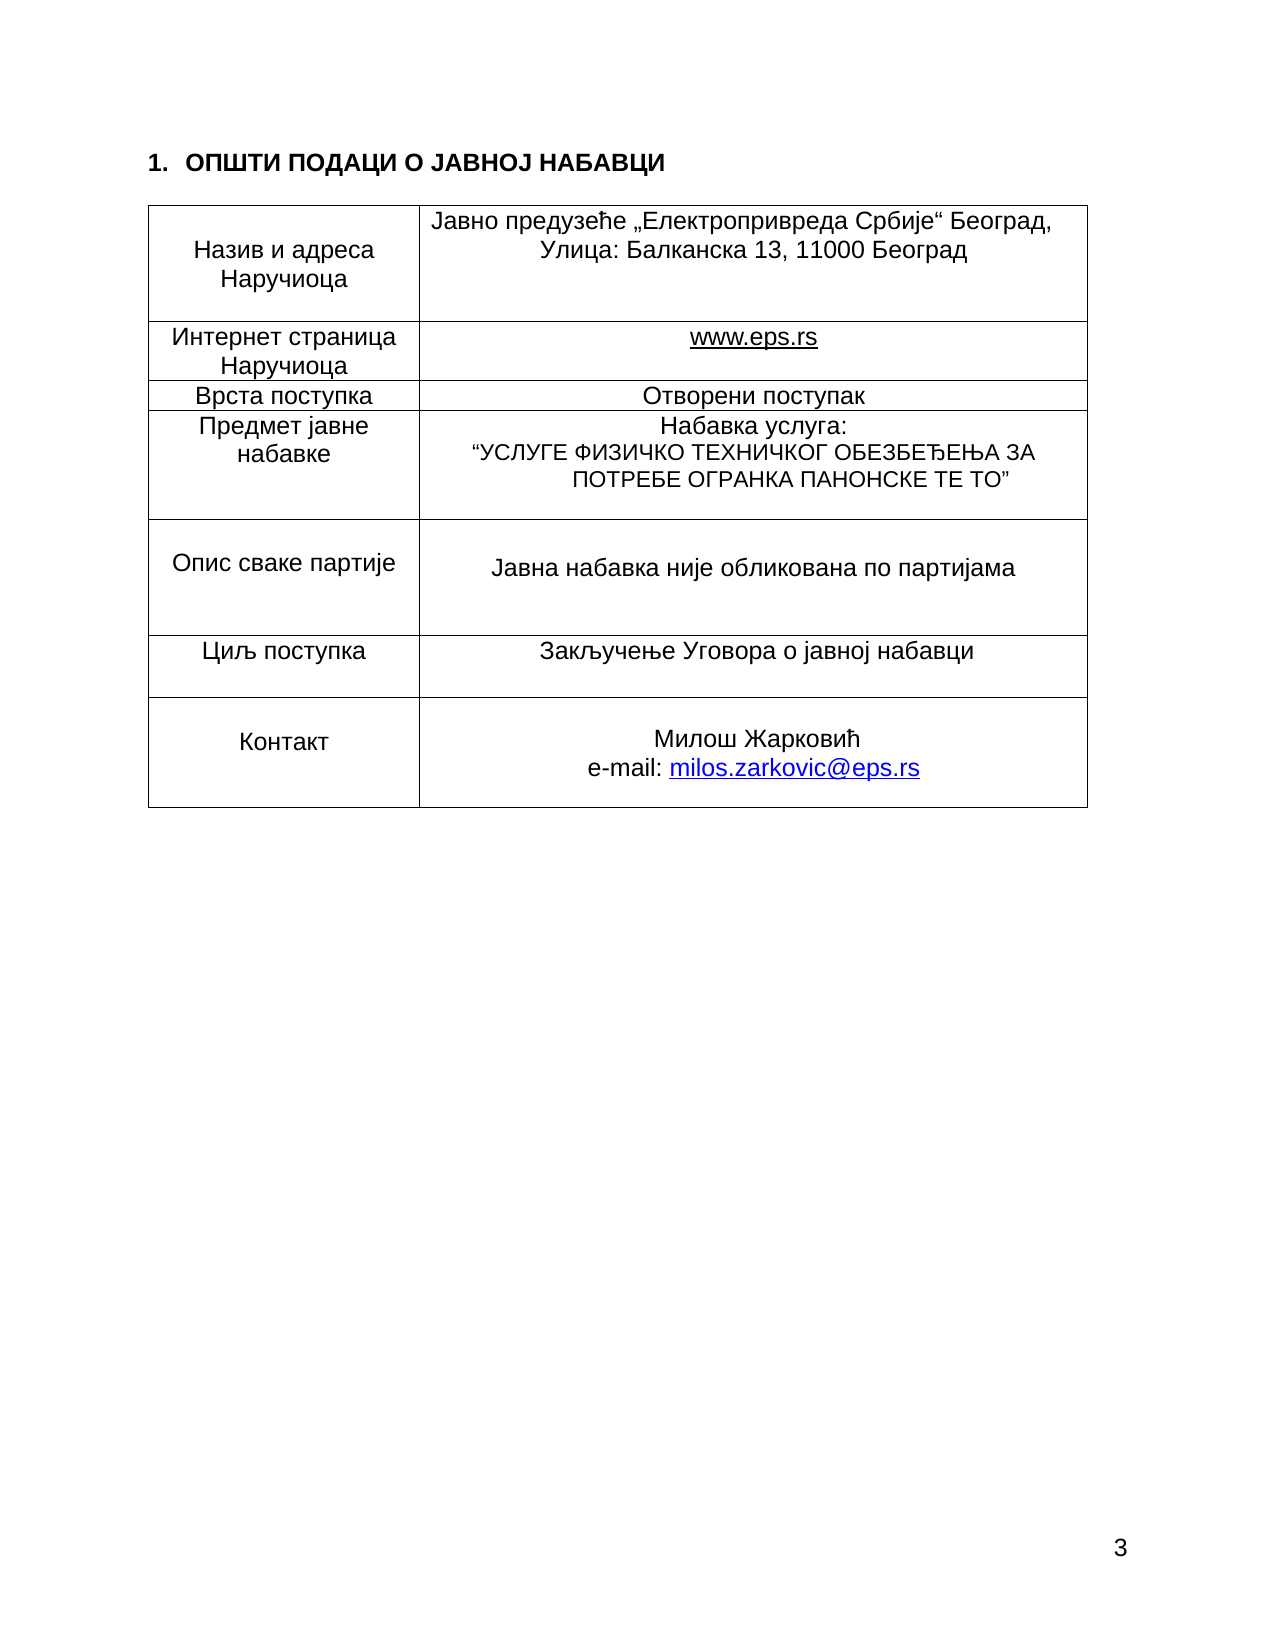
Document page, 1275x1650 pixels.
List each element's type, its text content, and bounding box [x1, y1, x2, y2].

table_cell Циљ поступка [149, 636, 419, 697]
table_cell Контакт [149, 698, 419, 807]
table_cell Отворени поступак [420, 381, 1087, 409]
table_cell Опис сваке партије [149, 520, 419, 635]
table_header Назив и адреса Наручиоца [149, 206, 419, 321]
table_header Јавно предузеће „Електропривреда Србије“ Београд, Улица: Балканска 13, 11000 Београд [420, 206, 1087, 321]
table_cell www.eps.rs [420, 322, 1087, 380]
subtitle ОПШТИ ПОДАЦИ О ЈАВНОЈ НАБАВЦИ [148, 148, 1127, 176]
table_cell Набавка услуга: “УСЛУГЕ ФИЗИЧКО ТЕХНИЧКОГ ОБЕЗБЕЂЕЊА ЗА ПОТРЕБЕ ОГРАНКА ПАНОНСКЕ ТЕ ТО” [420, 411, 1087, 518]
table_cell Милош Жарковић e-mail: milos.zarkovic@eps.rs [420, 698, 1087, 807]
table_cell Jавна набавка није обликована по партијама [420, 520, 1087, 635]
table_cell Врста поступка [149, 381, 419, 409]
table_cell Предмет јавне набавке [149, 411, 419, 518]
table_cell Закључење Уговора о јавној набавци [420, 636, 1087, 697]
table_cell Интернет страница Наручиоца [149, 322, 419, 380]
